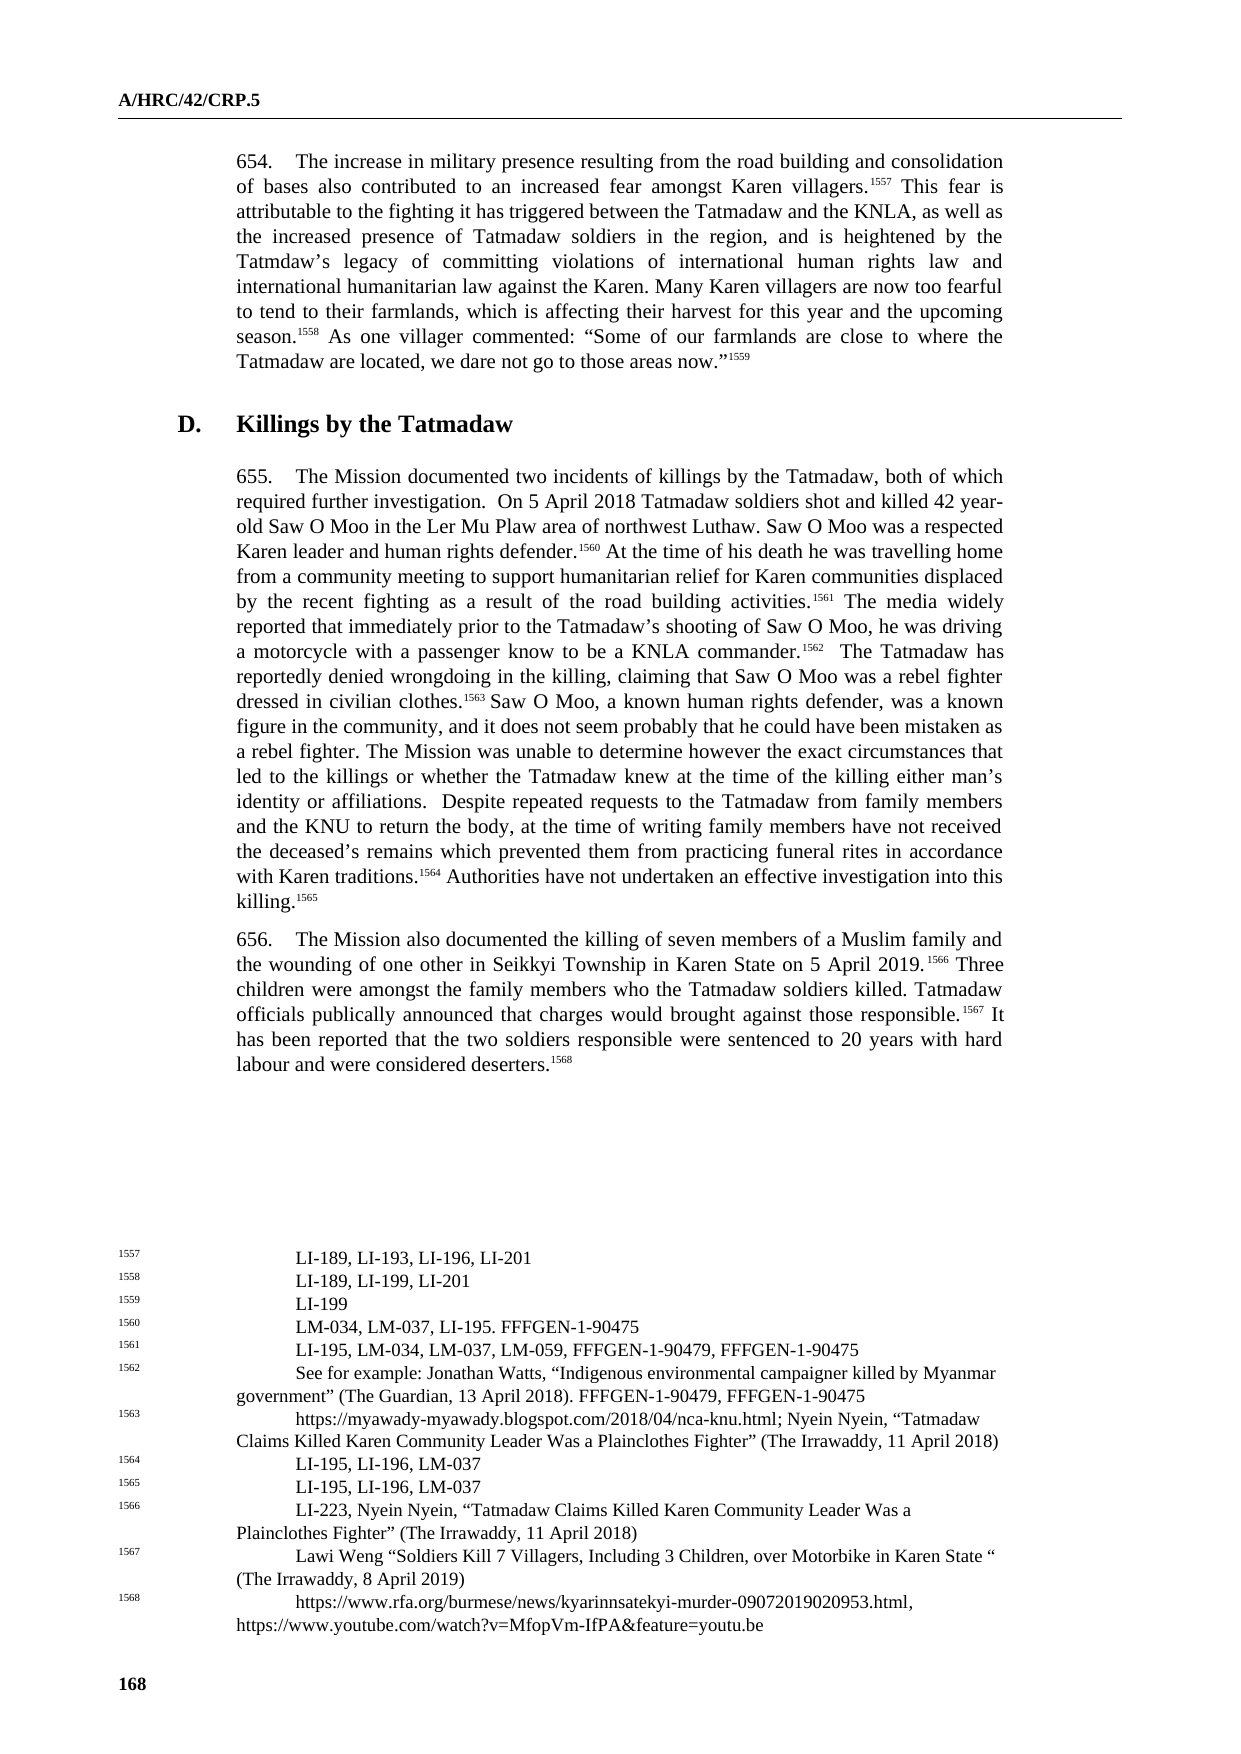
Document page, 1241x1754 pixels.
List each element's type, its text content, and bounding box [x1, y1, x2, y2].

text 654. The increase in military presence resulting from the road building and consolidation of bases also contributed to an increased fear amongst Karen villagers. This fear is attributable to the fighting it has triggered between the Tatmadaw and the KNLA, as well as the increased presence of Tatmadaw soldiers in the region, and is heightened by the Tatmdaw’s legacy of committing violations of international human rights law and international humanitarian law against the Karen. Many Karen villagers are now too fearful to tend to their farmlands, which is affecting their harvest for this year and the upcoming season. As one villager commented: “Some of our farmlands are close to where the Tatmadaw are located, we dare not go to those areas now.” [236, 148, 1004, 373]
text 656. The Mission also documented the killing of seven members of a Muslim family and the wounding of one other in Seikkyi Township in Karen State on 5 April 2019. Three children were amongst the family members who the Tatmadaw soldiers killed. Tatmadaw officials publically announced that charges would brought against those responsible. It has been reported that the two soldiers responsible were sentenced to 20 years with hard labour and were considered deserters. [236, 926, 1004, 1076]
text 655. The Mission documented two incidents of killings by the Tatmadaw, both of which required further investigation. On 5 April 2018 Tatmadaw soldiers shot and killed 42 year-old Saw O Moo in the Ler Mu Plaw area of northwest Luthaw. Saw O Moo was a respected Karen leader and human rights defender. At the time of his death he was travelling home from a community meeting to support humanitarian relief for Karen communities displaced by the recent fighting as a result of the road building activities. The media widely reported that immediately prior to the Tatmadaw’s shooting of Saw O Moo, he was driving a motorcycle with a passenger know to be a KNLA commander. The Tatmadaw has reportedly denied wrongdoing in the killing, claiming that Saw O Moo was a rebel fighter dressed in civilian clothes. Saw O Moo, a known human rights defender, was a known figure in the community, and it does not seem probably that he could have been mistaken as a rebel fighter. The Mission was unable to determine however the exact circumstances that led to the killings or whether the Tatmadaw knew at the time of the killing either man’s identity or affiliations. Despite repeated requests to the Tatmadaw from family members and the KNU to return the body, at the time of writing family members have not received the deceased’s remains which prevented them from practicing funeral rites in accordance with Karen traditions. Authorities have not undertaken an effective investigation into this killing. [236, 463, 1004, 913]
text D. Killings by the Tatmadaw [177, 410, 1004, 438]
